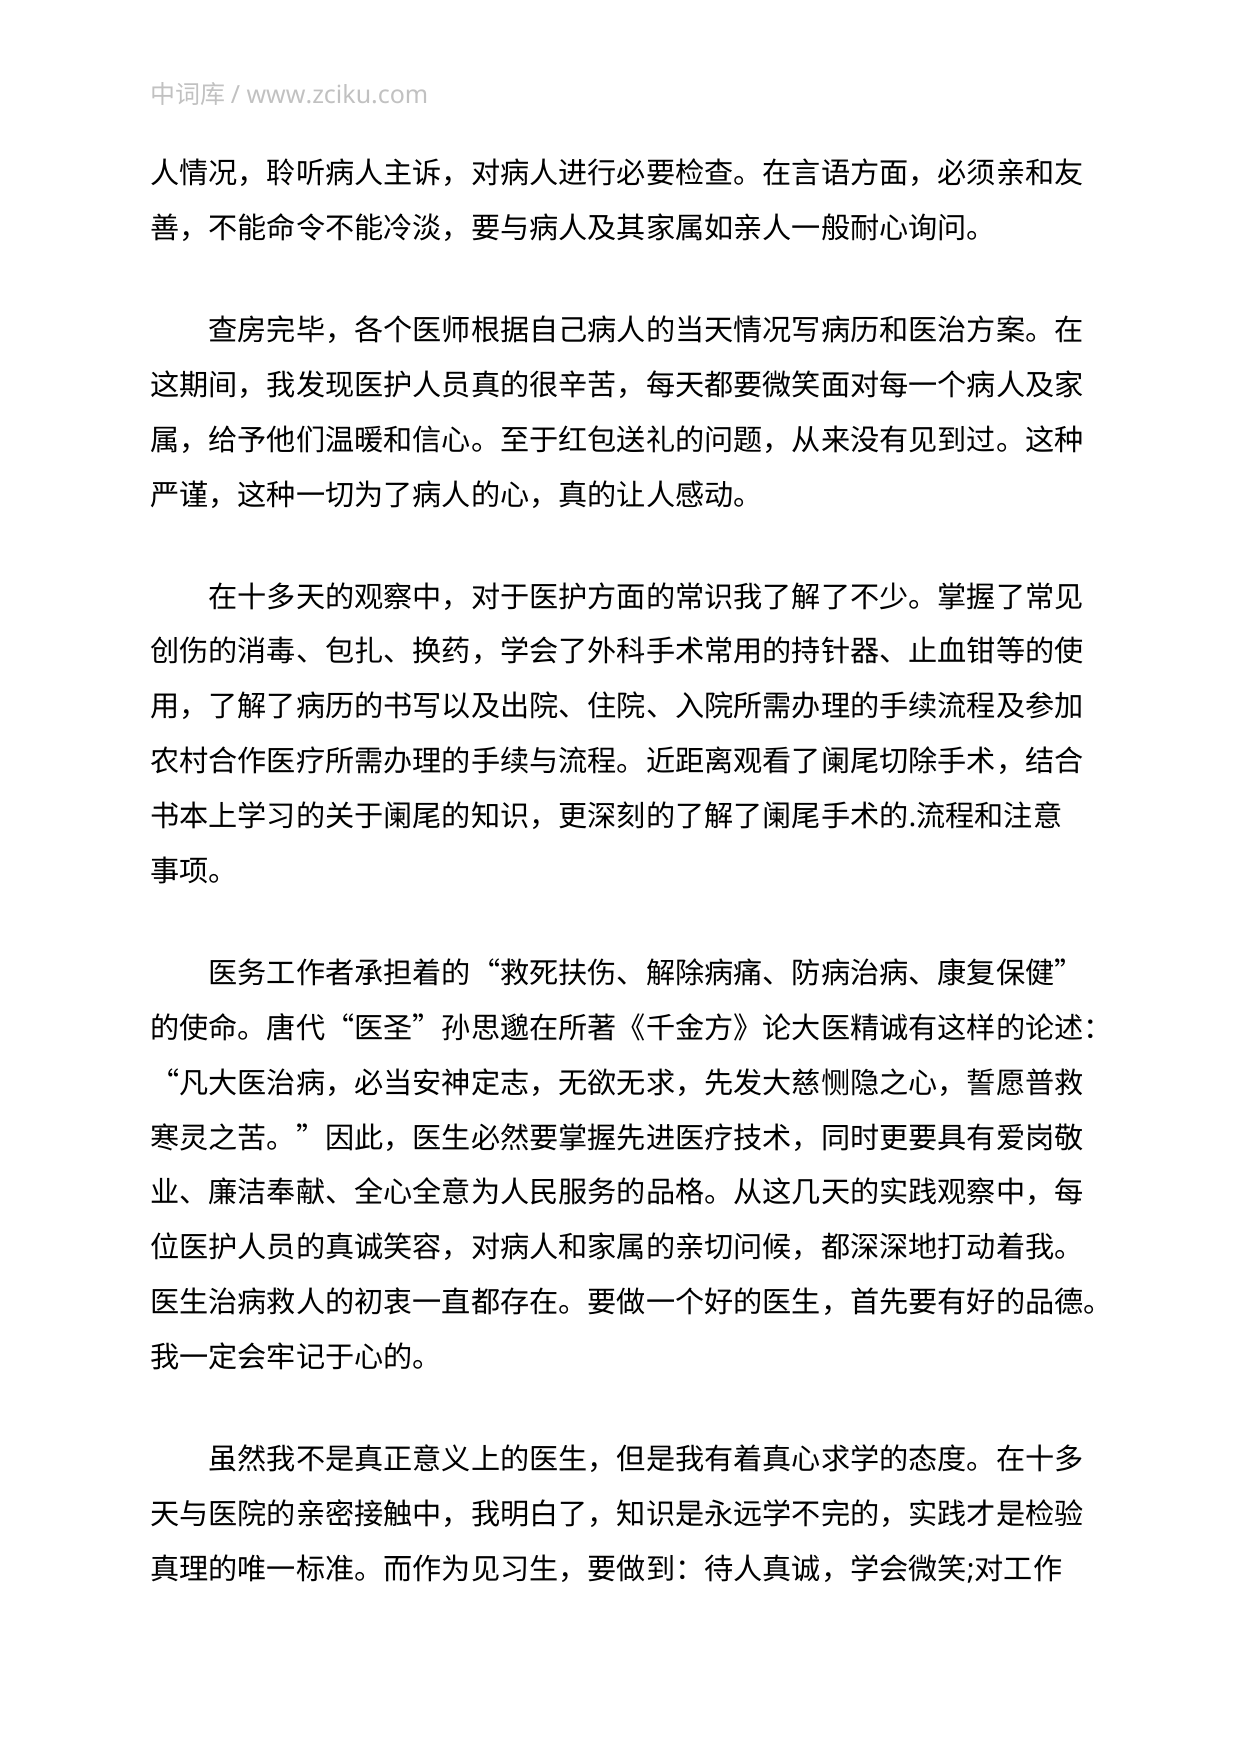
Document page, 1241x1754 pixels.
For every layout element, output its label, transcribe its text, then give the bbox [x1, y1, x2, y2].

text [150, 150, 1090, 247]
text 查房完毕，各个医师根据自己病人的当天情况写病历和医治方案。在这期间，我发现医护人员真的很辛苦，每天都要微笑面对每一个病人及家属，给予他们温暖和信心。至于红包送礼的问题，从来没有见到过。这种严谨，这种一切为了病人的心，真的让人感动。 [150, 307, 1090, 514]
text 医务工作者承担着的“救死扶伤、解除病痛、防病治病、康复保健”的使命。唐代“医圣”孙思邈在所著《千金方》论大医精诚有这样的论述：“凡大医治病，必当安神定志，无欲无求，先发大慈恻隐之心，誓愿普救寒灵之苦。”因此，医生必然要掌握先进医疗技术，同时更要具有爱岗敬业、廉洁奉献、全心全意为人民服务的品格。从这几天的实践观察中，每位医护人员的真诚笑容，对病人和家属的亲切问候，都深深地打动着我。医生治病救人的初衷一直都存在。要做一个好的医生，首先要有好的品德。我一定会牢记于心的。 [150, 949, 1090, 1376]
text 在十多天的观察中，对于医护方面的常识我了解了不少。掌握了常见创伤的消毒、包扎、换药，学会了外科手术常用的持针器、止血钳等的使用，了解了病历的书写以及出院、住院、入院所需办理的手续流程及参加农村合作医疗所需办理的手续与流程。近距离观看了阑尾切除手术，结合书本上学习的关于阑尾的知识，更深刻的了解了阑尾手术的.流程和注意事项。 [150, 573, 1090, 890]
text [150, 1436, 1090, 1588]
